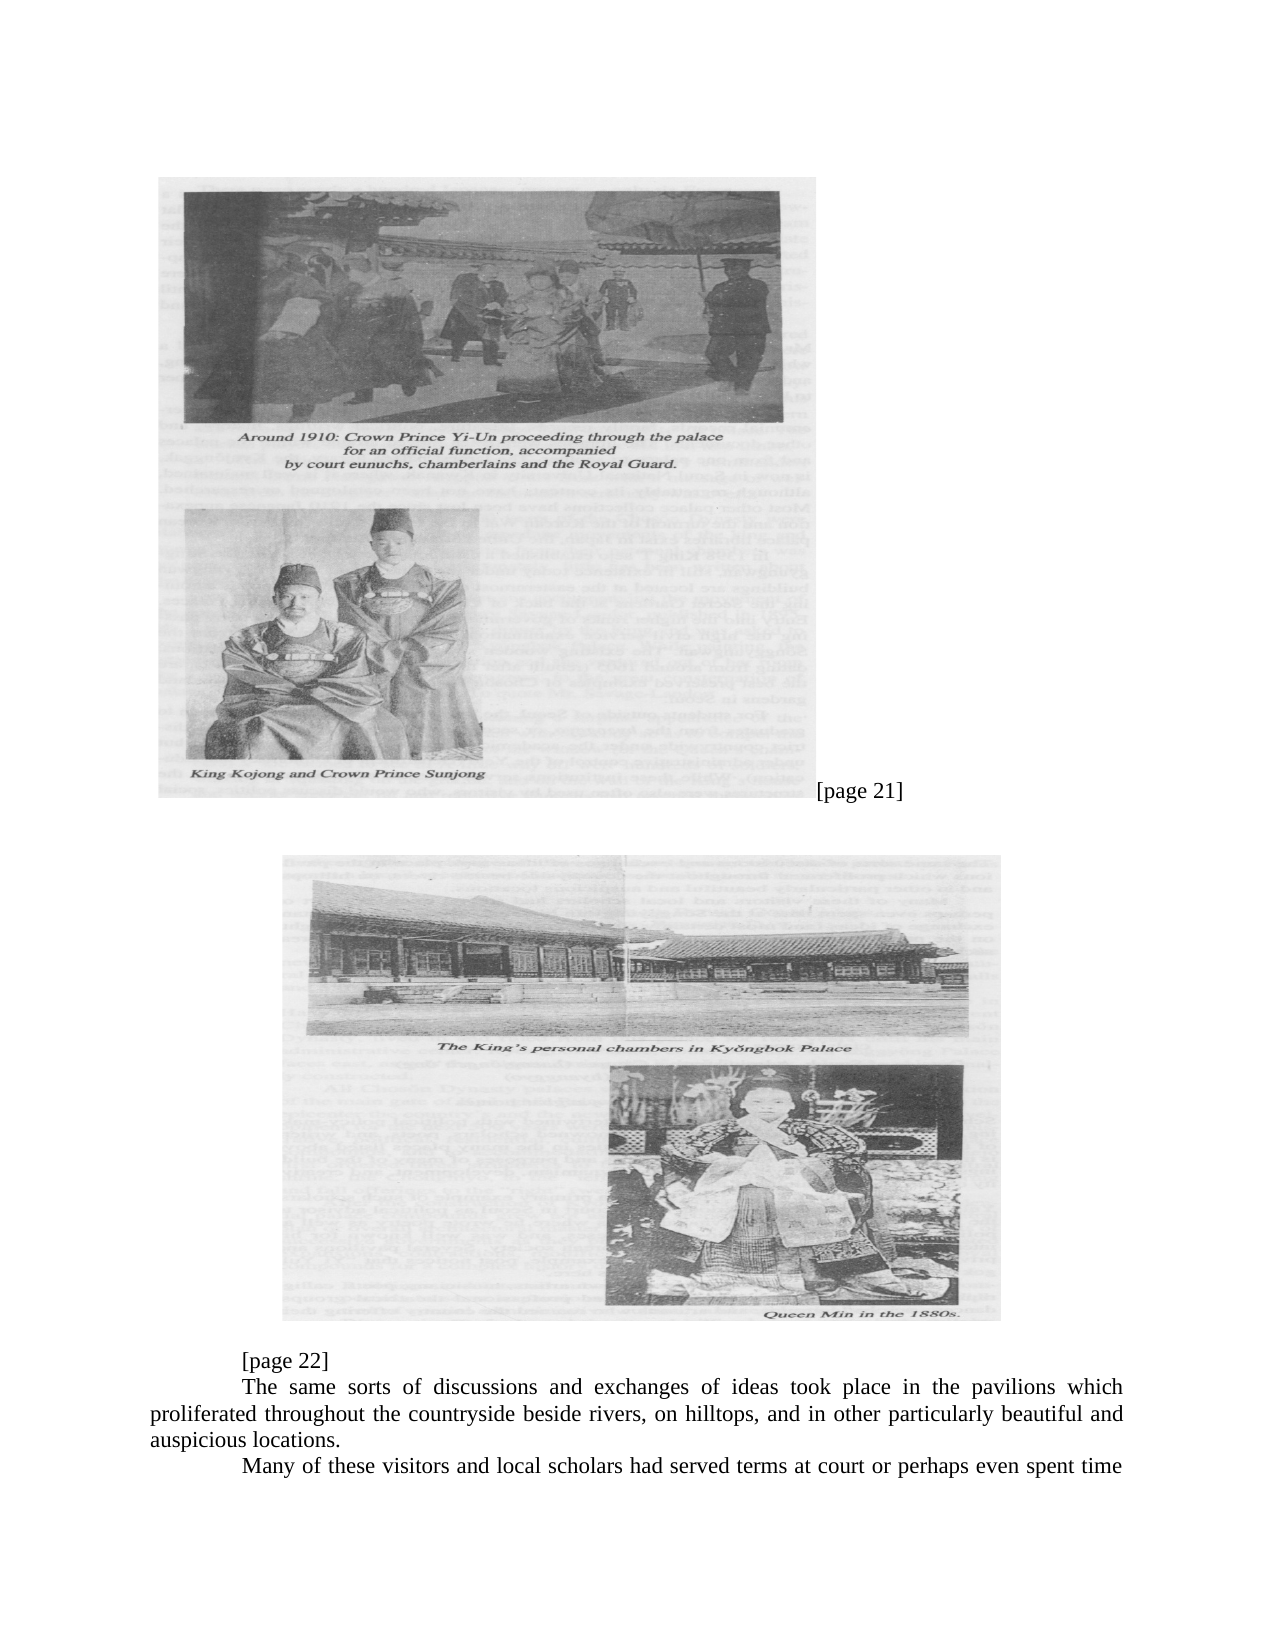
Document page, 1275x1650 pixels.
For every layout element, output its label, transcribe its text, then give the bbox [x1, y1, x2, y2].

picture [158, 177, 817, 798]
text The same sorts of discussions and exchanges of ideas took place in the pavilions which proliferated throughout the countryside beside rivers, on hilltops, and in other particularly beautiful and auspicious locations. [150, 1373, 1125, 1452]
text [page 22] [150, 1347, 1125, 1373]
picture [282, 855, 1001, 1321]
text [150, 1452, 1125, 1479]
